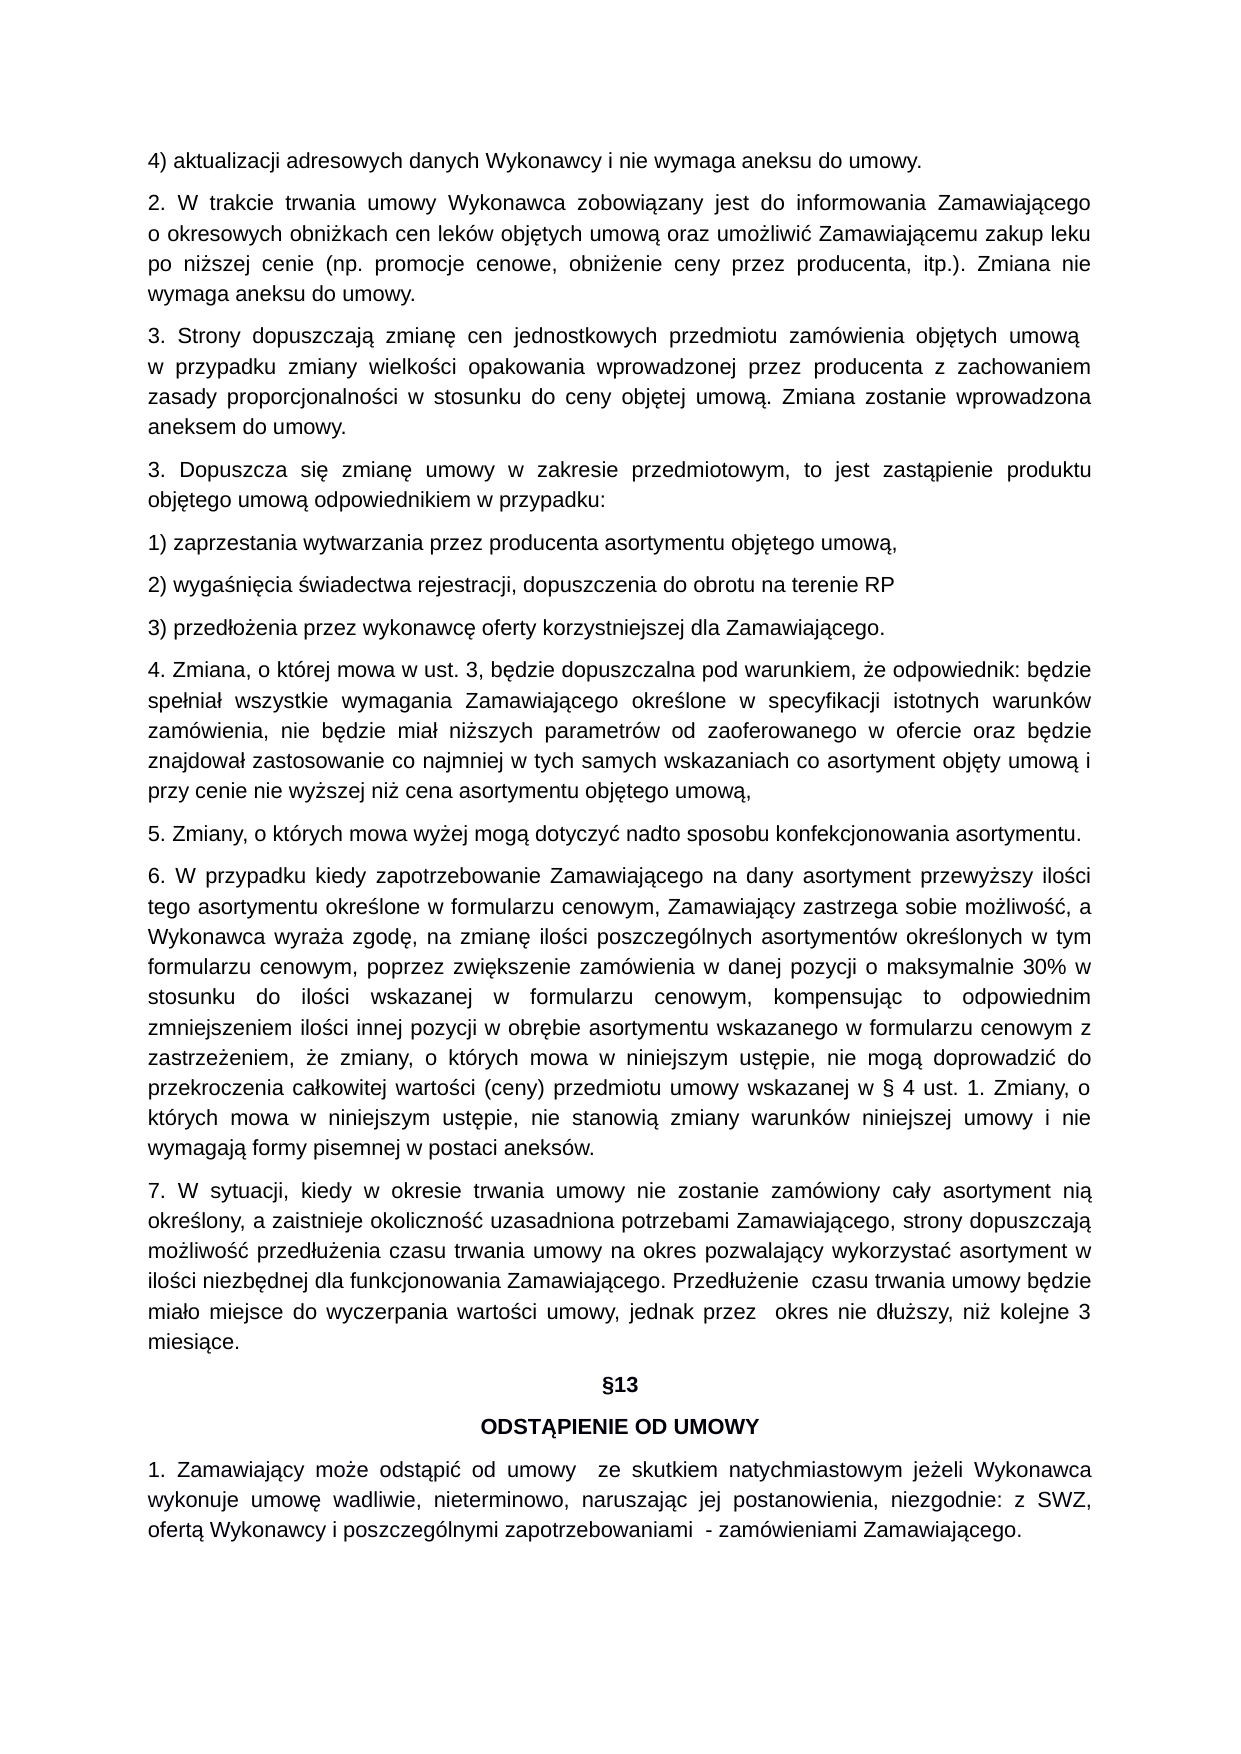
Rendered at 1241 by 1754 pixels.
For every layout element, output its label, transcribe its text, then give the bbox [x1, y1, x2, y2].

text 6. W przypadku kiedy zapotrzebowanie Zamawiającego na dany asortyment przewyższy ilości tego asortymentu określone w formularzu cenowym, Zamawiający zastrzega sobie możliwość, a Wykonawca wyraża zgodę, na zmianę ilości poszczególnych asortymentów określonych w tym formularzu cenowym, poprzez zwiększenie zamówienia w danej pozycji o maksymalnie 30% w stosunku do ilości wskazanej w formularzu cenowym, kompensując to odpowiednim zmniejszeniem ilości innej pozycji w obrębie asortymentu wskazanego w formularzu cenowym z zastrzeżeniem, że zmiany, o których mowa w niniejszym ustępie, nie mogą doprowadzić do przekroczenia całkowitej wartości (ceny) przedmiotu umowy wskazanej w § 4 ust. 1. Zmiany, o których mowa w niniejszym ustępie, nie stanowią zmiany warunków niniejszej umowy i nie wymagają formy pisemnej w postaci aneksów. [148, 863, 1093, 1160]
text 3. Dopuszcza się zmianę umowy w zakresie przedmiotowym, to jest zastąpienie produktu objętego umową odpowiednikiem w przypadku: [148, 457, 1093, 512]
text 3. Strony dopuszczają zmianę cen jednostkowych przedmiotu zamówienia objętych umową w przypadku zmiany wielkości opakowania wprowadzonej przez producenta z zachowaniem zasady proporcjonalności w stosunku do ceny objętej umową. Zmiana zostanie wprowadzona aneksem do umowy. [148, 323, 1093, 439]
text 1. Zamawiający może odstąpić od umowy ze skutkiem natychmiastowym jeżeli Wykonawca wykonuje umowę wadliwie, nieterminowo, naruszając jej postanowienia, niezgodnie: z SWZ, ofertą Wykonawcy i poszczególnymi zapotrzebowaniami - zamówieniami Zamawiającego. [148, 1457, 1093, 1542]
text 2. W trakcie trwania umowy Wykonawca zobowiązany jest do informowania Zamawiającego o okresowych obniżkach cen leków objętych umową oraz umożliwić Zamawiającemu zakup leku po niższej cenie (np. promocje cenowe, obniżenie ceny przez producenta, itp.). Zmiana nie wymaga aneksu do umowy. [148, 190, 1093, 306]
text 3) przedłożenia przez wykonawcę oferty korzystniejszej dla Zamawiającego. [148, 615, 1093, 640]
text 1) zaprzestania wytwarzania przez producenta asortymentu objętego umową, [148, 529, 1093, 555]
text ODSTĄPIENIE OD UMOWY [148, 1414, 1093, 1439]
text 4) aktualizacji adresowych danych Wykonawcy i nie wymaga aneksu do umowy. [148, 148, 1093, 173]
text §13 [148, 1371, 1093, 1397]
text 5. Zmiany, o których mowa wyżej mogą dotyczyć nadto sposobu konfekcjonowania asortymentu. [148, 821, 1093, 846]
text 4. Zmiana, o której mowa w ust. 3, będzie dopuszczalna pod warunkiem, że odpowiednik: będzie spełniał wszystkie wymagania Zamawiającego określone w specyfikacji istotnych warunków zamówienia, nie będzie miał niższych parametrów od zaoferowanego w ofercie oraz będzie znajdował zastosowanie co najmniej w tych samych wskazaniach co asortyment objęty umową i przy cenie nie wyższej niż cena asortymentu objętego umową, [148, 657, 1093, 803]
text 2) wygaśnięcia świadectwa rejestracji, dopuszczenia do obrotu na terenie RP [148, 572, 1093, 597]
text 7. W sytuacji, kiedy w okresie trwania umowy nie zostanie zamówiony cały asortyment nią określony, a zaistnieje okoliczność uzasadniona potrzebami Zamawiającego, strony dopuszczają możliwość przedłużenia czasu trwania umowy na okres pozwalający wykorzystać asortyment w ilości niezbędnej dla funkcjonowania Zamawiającego. Przedłużenie czasu trwania umowy będzie miało miejsce do wyczerpania wartości umowy, jednak przez okres nie dłuższy, niż kolejne 3 miesiące. [148, 1178, 1093, 1354]
